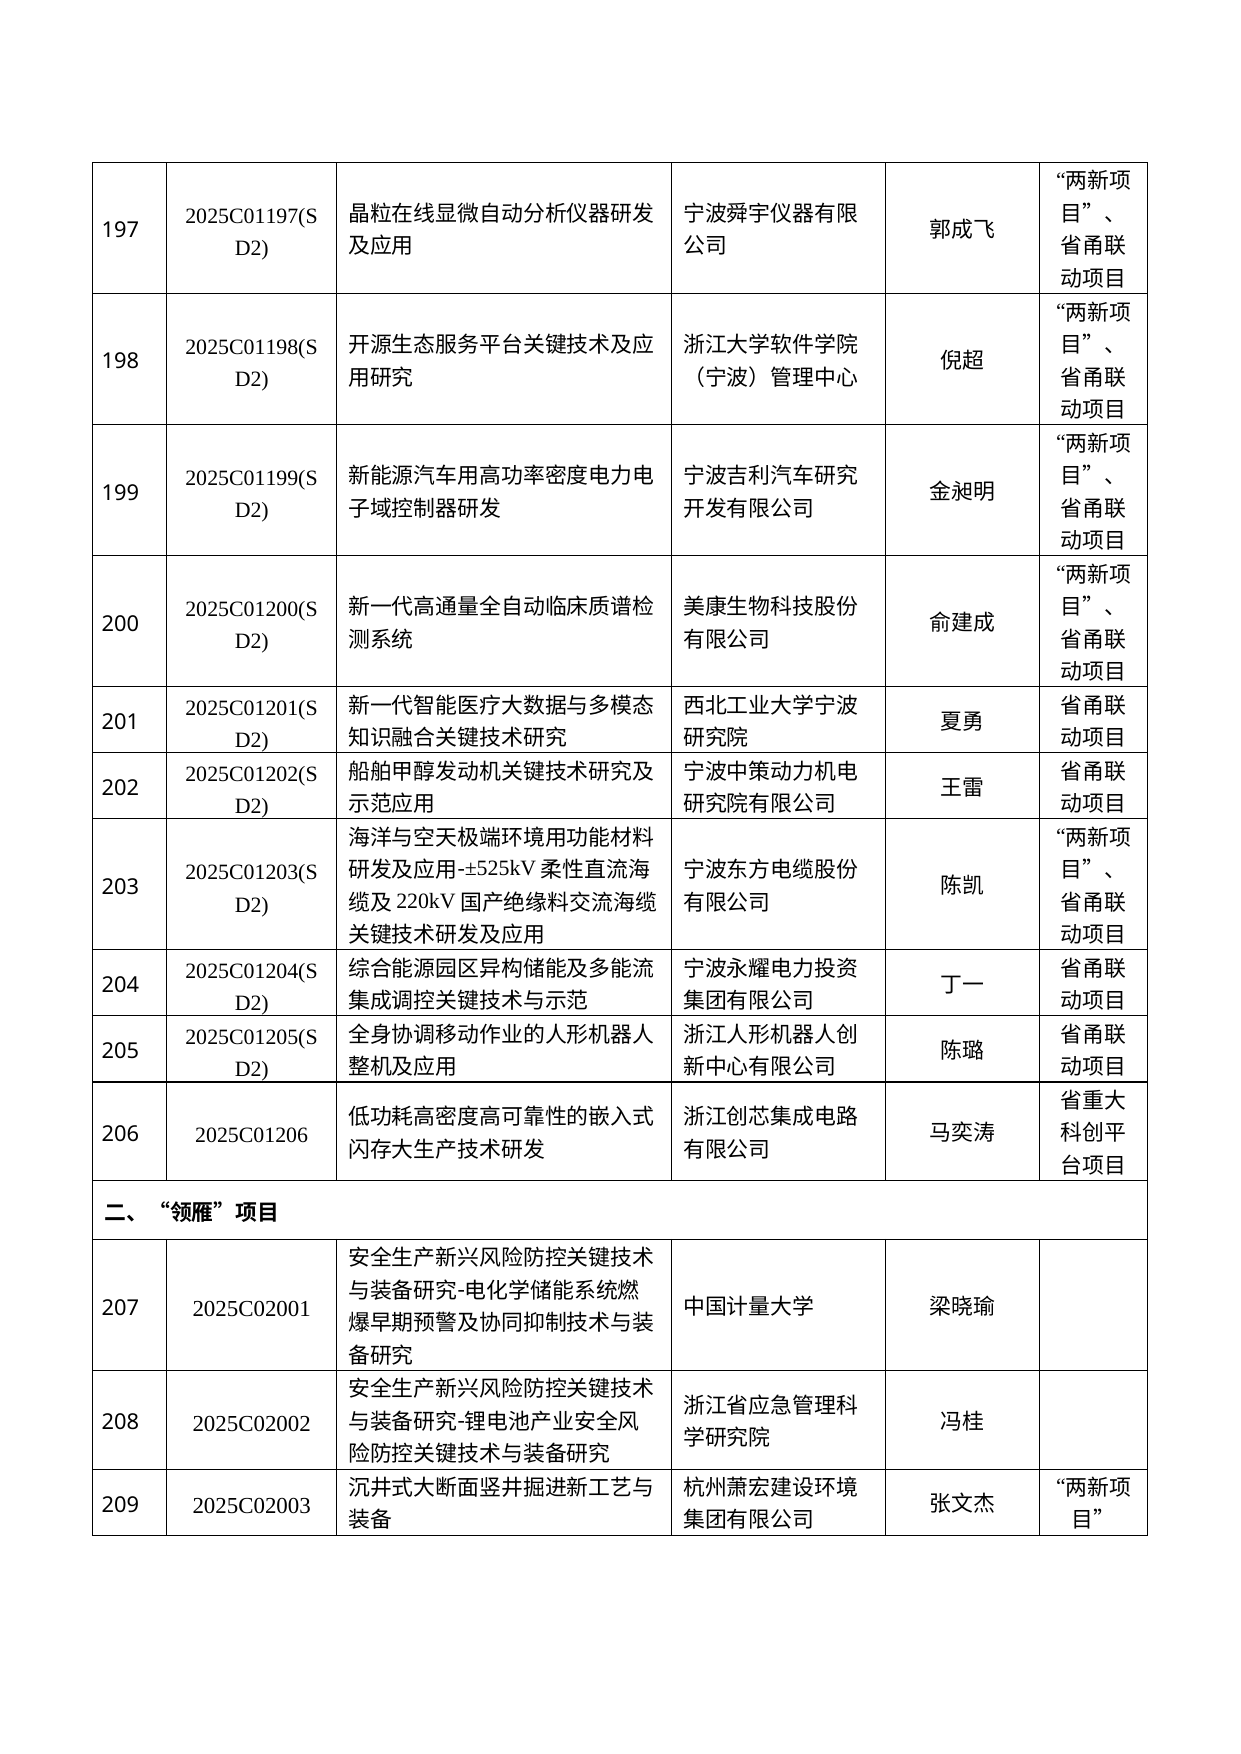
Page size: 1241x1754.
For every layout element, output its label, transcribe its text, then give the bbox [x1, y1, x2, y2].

table_cell 王雷 [886, 753, 1039, 818]
table_cell 浙江人形机器人创新中心有限公司 [672, 1016, 885, 1081]
table_cell “两新项目” [1040, 1470, 1147, 1534]
table_cell 二、“领雁”项目 [93, 1181, 1147, 1239]
table_cell 2025C02002 [167, 1371, 336, 1468]
table_cell [93, 753, 166, 818]
table_cell 省甬联动项目 [1040, 687, 1147, 752]
table_cell 丁一 [886, 950, 1039, 1015]
table_cell 新能源汽车用高功率密度电力电子域控制器研发 [337, 425, 671, 555]
table_cell [93, 425, 166, 555]
table_cell 陈凯 [886, 819, 1039, 949]
table_cell 省甬联动项目 [1040, 950, 1147, 1015]
table_cell [93, 163, 166, 293]
table_cell 2025C01199(SD2) [167, 425, 336, 555]
table_cell 2025C01198(SD2) [167, 294, 336, 424]
table_cell 沉井式大断面竖井掘进新工艺与装备 [337, 1470, 671, 1534]
table_cell 宁波中策动力机电研究院有限公司 [672, 753, 885, 818]
table_cell 2025C01197(SD2) [167, 163, 336, 293]
table_cell 西北工业大学宁波研究院 [672, 687, 885, 752]
table_cell 2025C02003 [167, 1470, 336, 1534]
table_cell “两新项目”、省甬联动项目 [1040, 556, 1147, 686]
table_cell 2025C01202(SD2) [167, 753, 336, 818]
table_cell [93, 1240, 166, 1370]
table_cell “两新项目”、省甬联动项目 [1040, 425, 1147, 555]
table_cell 浙江省应急管理科学研究院 [672, 1371, 885, 1468]
table_cell 开源生态服务平台关键技术及应用研究 [337, 294, 671, 424]
table_cell 省甬联动项目 [1040, 1016, 1147, 1081]
table_cell 宁波舜宇仪器有限公司 [672, 163, 885, 293]
table_cell [93, 1083, 166, 1180]
table_cell [93, 950, 166, 1015]
table_cell 海洋与空天极端环境用功能材料研发及应用-±525kV柔性直流海缆及220kV国产绝缘料交流海缆关键技术研发及应用 [337, 819, 671, 949]
table_cell [1040, 1371, 1147, 1468]
table_cell 美康生物科技股份有限公司 [672, 556, 885, 686]
table_cell 张文杰 [886, 1470, 1039, 1534]
table_cell “两新项目”、省甬联动项目 [1040, 819, 1147, 949]
table_cell 2025C01200(SD2) [167, 556, 336, 686]
table_cell 2025C02001 [167, 1240, 336, 1370]
table_cell 省重大科创平台项目 [1040, 1083, 1147, 1180]
table_cell 2025C01201(SD2) [167, 687, 336, 752]
table_cell [1040, 1240, 1147, 1370]
table_cell 2025C01203(SD2) [167, 819, 336, 949]
table_cell 低功耗高密度高可靠性的嵌入式闪存大生产技术研发 [337, 1083, 671, 1180]
table_cell 船舶甲醇发动机关键技术研究及示范应用 [337, 753, 671, 818]
table_cell [93, 1016, 166, 1081]
table_cell [93, 556, 166, 686]
table_cell 浙江创芯集成电路有限公司 [672, 1083, 885, 1180]
table_cell 浙江大学软件学院（宁波）管理中心 [672, 294, 885, 424]
table_cell 综合能源园区异构储能及多能流集成调控关键技术与示范 [337, 950, 671, 1015]
table_cell 2025C01204(SD2) [167, 950, 336, 1015]
table_cell 中国计量大学 [672, 1240, 885, 1370]
table_cell 梁晓瑜 [886, 1240, 1039, 1370]
table_cell “两新项目”、省甬联动项目 [1040, 163, 1147, 293]
table_cell 杭州萧宏建设环境集团有限公司 [672, 1470, 885, 1534]
table_cell 宁波永耀电力投资集团有限公司 [672, 950, 885, 1015]
table_cell 2025C01205(SD2) [167, 1016, 336, 1081]
table_cell “两新项目”、省甬联动项目 [1040, 294, 1147, 424]
table_cell [93, 1470, 166, 1534]
table_cell 晶粒在线显微自动分析仪器研发及应用 [337, 163, 671, 293]
table_cell 2025C01206 [167, 1083, 336, 1180]
table_cell 夏勇 [886, 687, 1039, 752]
table_cell 省甬联动项目 [1040, 753, 1147, 818]
table_cell 宁波吉利汽车研究开发有限公司 [672, 425, 885, 555]
table_cell 冯桂 [886, 1371, 1039, 1468]
table_cell 新一代智能医疗大数据与多模态知识融合关键技术研究 [337, 687, 671, 752]
table_cell [93, 294, 166, 424]
table_cell [93, 819, 166, 949]
table_cell 倪超 [886, 294, 1039, 424]
table_cell 安全生产新兴风险防控关键技术与装备研究-锂电池产业安全风险防控关键技术与装备研究 [337, 1371, 671, 1468]
table_cell 宁波东方电缆股份有限公司 [672, 819, 885, 949]
table_cell 俞建成 [886, 556, 1039, 686]
table_cell [93, 687, 166, 752]
table_cell 新一代高通量全自动临床质谱检测系统 [337, 556, 671, 686]
table_cell 安全生产新兴风险防控关键技术与装备研究-电化学储能系统燃爆早期预警及协同抑制技术与装备研究 [337, 1240, 671, 1370]
table_cell 金昶明 [886, 425, 1039, 555]
table_cell 陈璐 [886, 1016, 1039, 1081]
table_cell 马奕涛 [886, 1083, 1039, 1180]
table_cell [93, 1371, 166, 1468]
table_cell 郭成飞 [886, 163, 1039, 293]
table_cell 全身协调移动作业的人形机器人整机及应用 [337, 1016, 671, 1081]
